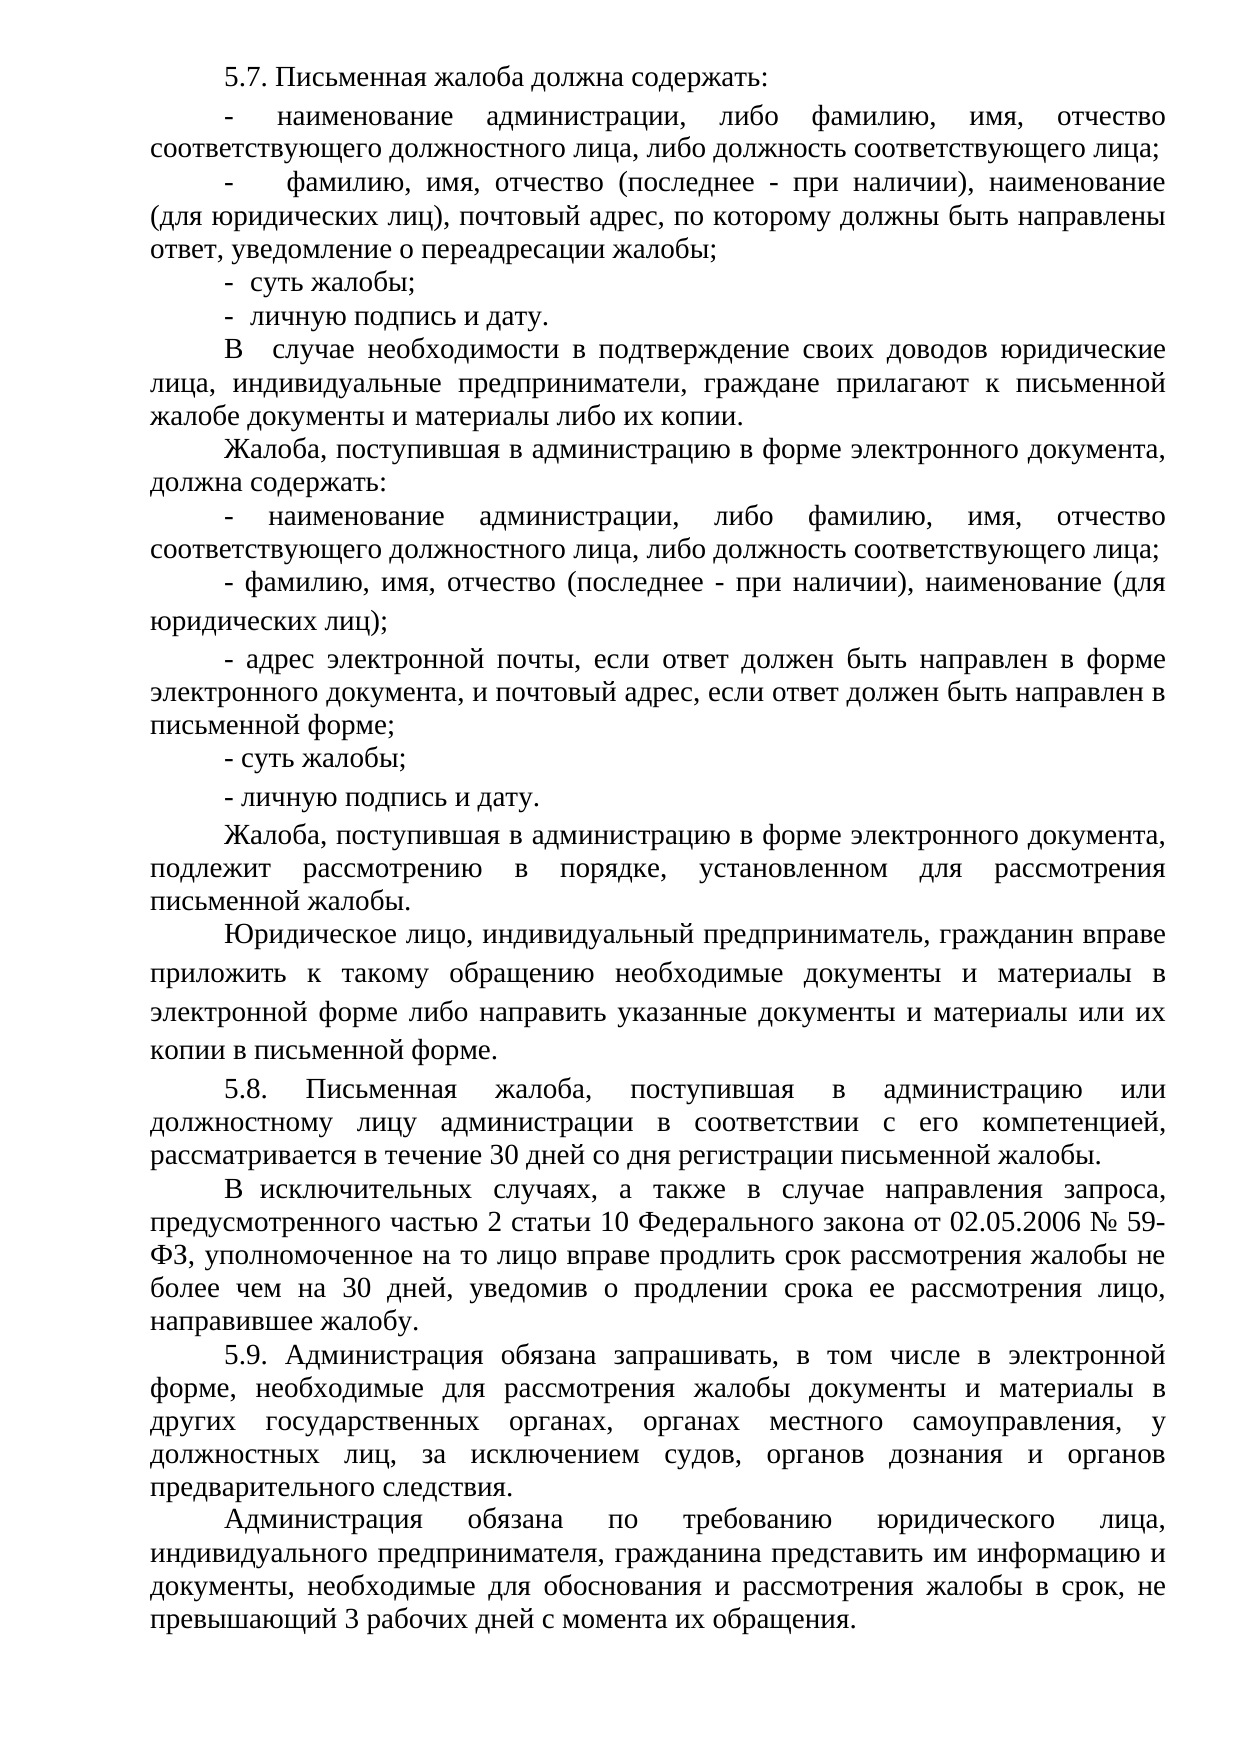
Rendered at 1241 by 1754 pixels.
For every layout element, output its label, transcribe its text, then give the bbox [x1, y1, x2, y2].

text 5.8. Письменная жалоба, поступившая в администрацию или должностному лицу администрации в соответствии с его компетенцией, рассматривается в течение 30 дней со дня регистрации письменной жалобы. [150, 1072, 1167, 1171]
list личную подпись и дату. [150, 298, 1167, 331]
text Юридическое лицо, индивидуальный предприниматель, гражданин вправе приложить к такому обращению необходимые документы и материалы в электронной форме либо направить указанные документы и материалы или их копии в письменной форме. [150, 917, 1167, 1066]
list наименование администрации, либо фамилию, имя, отчество соответствующего должностного лица, либо должность соответствующего лица; [150, 99, 1167, 164]
text 5.9. Администрация обязана запрашивать, в том числе в электронной форме, необходимые для рассмотрения жалобы документы и материалы в других государственных органах, органах местного самоуправления, у должностных лиц, за исключением судов, органов дознания и органов предварительного следствия. [150, 1338, 1167, 1503]
text - адрес электронной почты, если ответ должен быть направлен в форме электронного документа, и почтовый адрес, если ответ должен быть направлен в письменной форме; [150, 643, 1167, 740]
text Администрация обязана по требованию юридического лица, индивидуального предпринимателя, гражданина представить им информацию и документы, необходимые для обоснования и рассмотрения жалобы в срок, не превышающий 3 рабочих дней с момента их обращения. [150, 1503, 1167, 1634]
list фамилию, имя, отчество (последнее - при наличии), наименование (для юридических лиц), почтовый адрес, по которому должны быть направлены ответ, уведомление о переадресации жалобы; [150, 166, 1167, 264]
list случае необходимости в подтверждение своих доводов юридические лица, индивидуальные предприниматели, граждане прилагают к письменной жалобе документы и материалы либо их копии. [150, 333, 1167, 431]
text Жалоба, поступившая в администрацию в форме электронного документа, подлежит рассмотрению в порядке, установленном для рассмотрения письменной жалобы. [150, 819, 1167, 917]
text 5.7. Письменная жалоба должна содержать: [150, 59, 1167, 93]
text - личную подпись и дату. [150, 779, 1167, 813]
text - фамилию, имя, отчество (последнее - при наличии), наименование (для юридических лиц); [150, 564, 1167, 636]
list исключительных случаях, а также в случае направления запроса, предусмотренного частью 2 статьи 10 Федерального закона от 02.05.2006 № 59-ФЗ, уполномоченное на то лицо вправе продлить срок рассмотрения жалобы не более чем на 30 дней, уведомив о продлении срока ее рассмотрения лицо, направившее жалобу. [150, 1172, 1167, 1337]
text - суть жалобы; [150, 741, 1167, 774]
list суть жалобы; [150, 264, 1167, 298]
text - наименование администрации, либо фамилию, имя, отчество соответствующего должностного лица, либо должность соответствующего лица; [150, 499, 1167, 564]
text Жалоба, поступившая в администрацию в форме электронного документа, должна содержать: [150, 433, 1167, 498]
